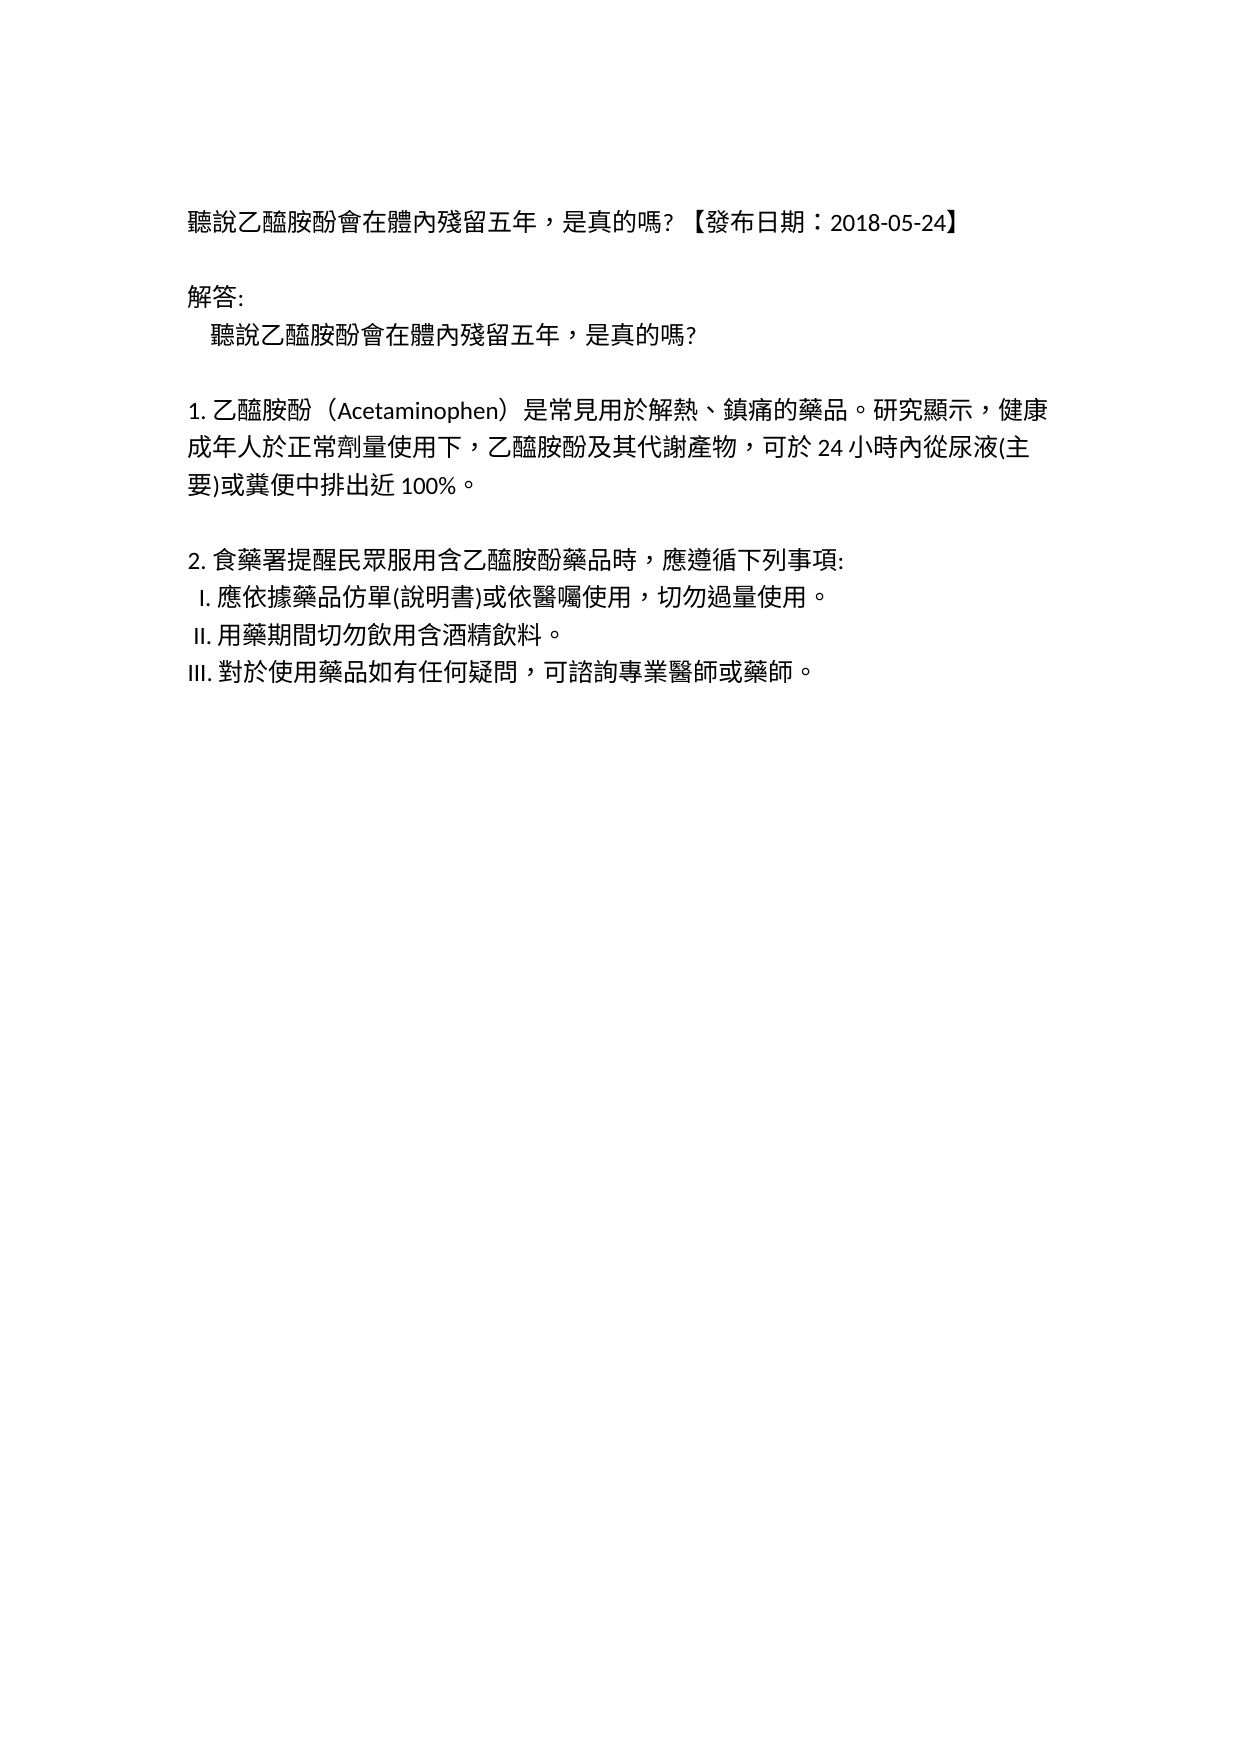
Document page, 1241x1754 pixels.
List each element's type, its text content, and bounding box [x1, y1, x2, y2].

text 1. 乙醯胺酚（Acetaminophen）是常見用於解熱、鎮痛的藥品。研究顯示，健康成年人於正常劑量使用下，乙醯胺酚及其代謝產物，可於24小時內從尿液(主要)或糞便中排出近100%。 [187, 389, 1053, 502]
text I. 應依據藥品仿單(說明書)或依醫囑使用，切勿過量使用。 [187, 577, 1053, 614]
text III. 對於使用藥品如有任何疑問，可諮詢專業醫師或藥師。 [187, 652, 1053, 689]
text 2. 食藥署提醒民眾服用含乙醯胺酚藥品時，應遵循下列事項: [187, 539, 1053, 577]
text 聽說乙醯胺酚會在體內殘留五年，是真的嗎? [187, 314, 1053, 352]
text II. 用藥期間切勿飲用含酒精飲料。 [187, 614, 1053, 652]
text 解答: [187, 277, 1053, 314]
text 聽說乙醯胺酚會在體內殘留五年，是真的嗎? 【發布日期：2018-05-24】 [187, 202, 1053, 239]
